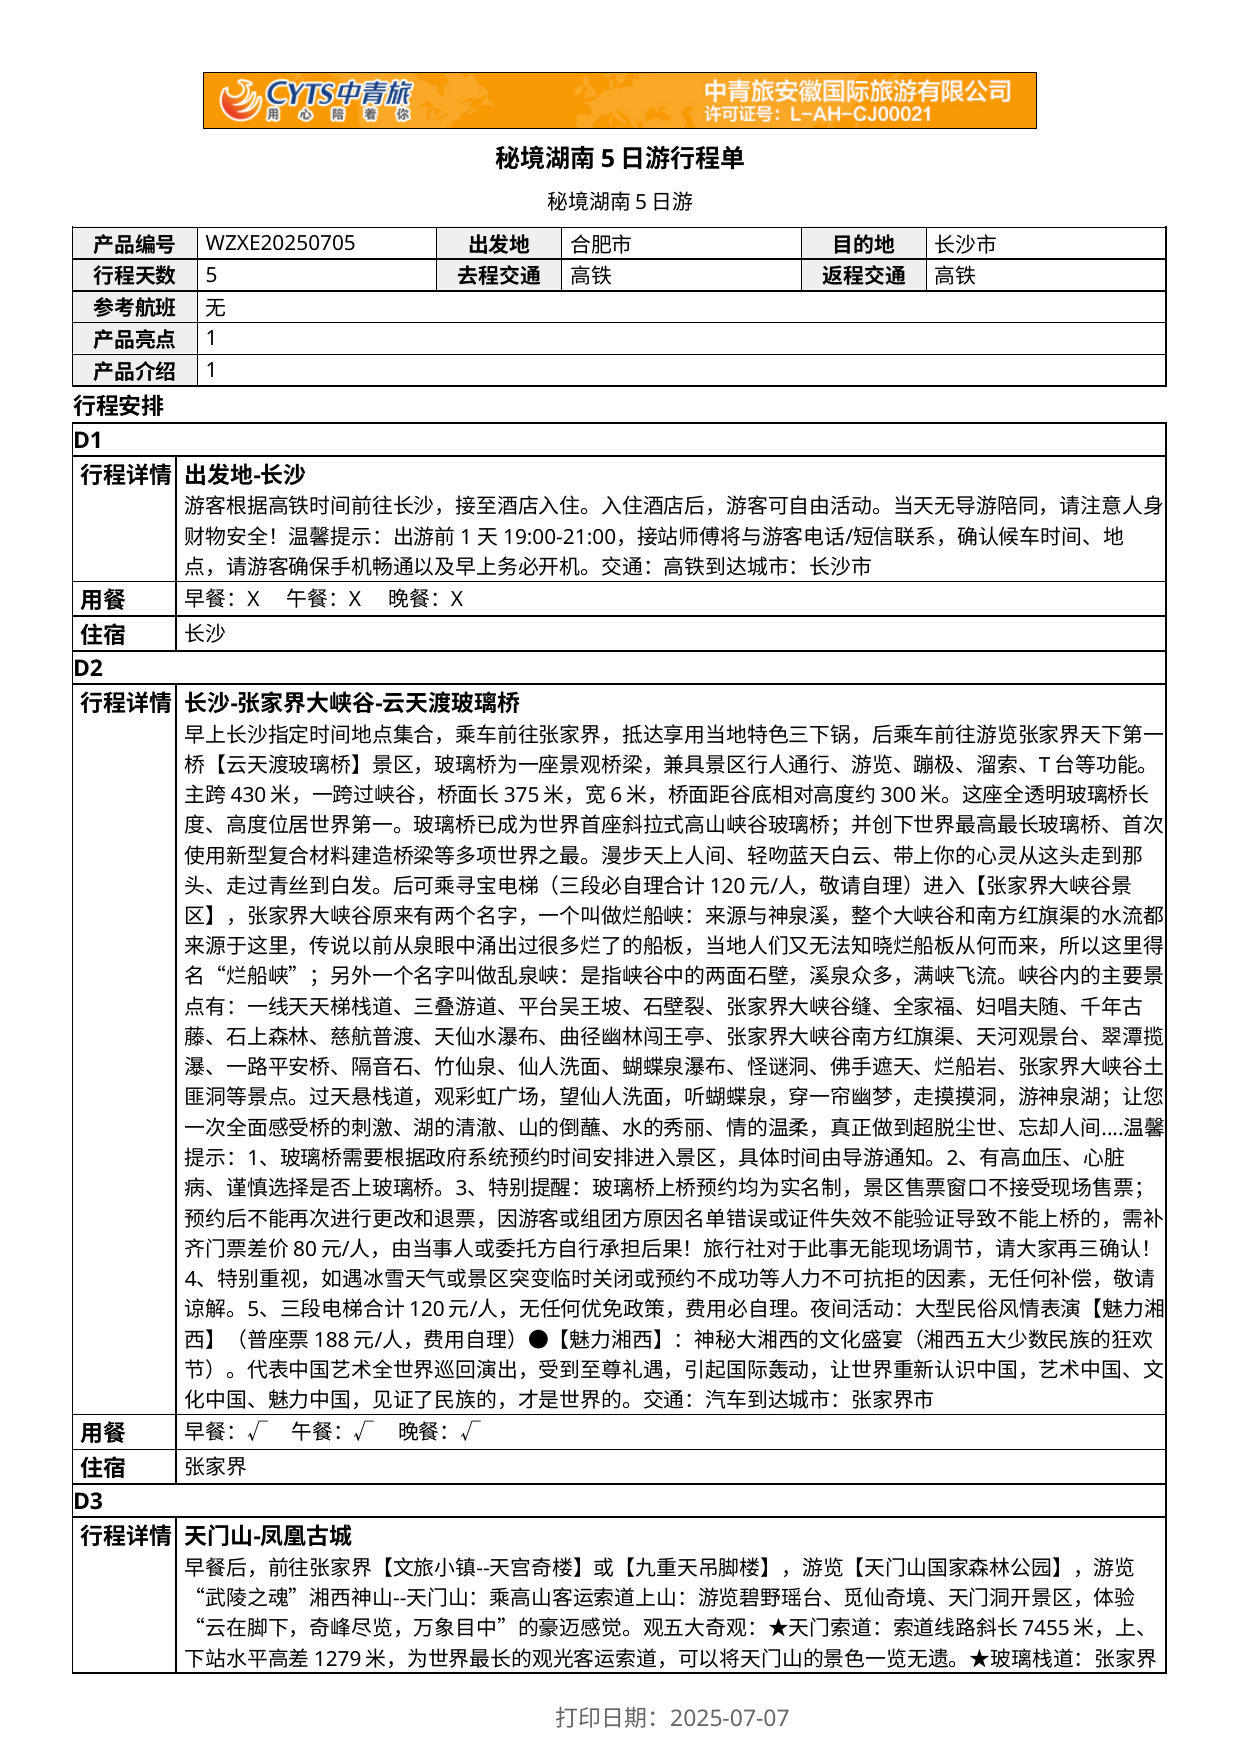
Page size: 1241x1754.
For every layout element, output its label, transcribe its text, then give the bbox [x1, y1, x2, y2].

picture [204, 73, 1036, 128]
table_cell 住宿 [73, 1450, 175, 1483]
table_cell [177, 1518, 1165, 1672]
table_cell 去程交通 [437, 260, 561, 290]
table_cell 5 [198, 260, 436, 290]
table_cell 用餐 [73, 1415, 175, 1448]
table_header D1 [73, 424, 1165, 455]
text 秘境湖南5日游行程单 [73, 139, 1167, 175]
table_cell 长沙 [177, 617, 1165, 650]
table_header 长沙市 [927, 228, 1165, 258]
table_cell 早餐：X 午餐：X 晚餐：X [177, 582, 1165, 615]
table_cell 行程天数 [73, 260, 197, 290]
table_cell D3 [73, 1485, 1165, 1516]
table_cell 早餐：√ 午餐：√ 晚餐：√ [177, 1415, 1165, 1448]
table_cell 参考航班 [73, 292, 197, 322]
text 秘境湖南5日游 [73, 186, 1167, 216]
table_cell 1 [198, 355, 1165, 385]
table_cell 1 [198, 323, 1165, 353]
table_cell 高铁 [562, 260, 801, 290]
table_cell 长沙-张家界大峡谷-云天渡玻璃桥 早上长沙指定时间地点集合，乘车前往张家界，抵达享用当地特色三下锅，后乘车前往游览张家界天下第一桥【云天渡玻璃桥】景区，玻璃桥为一座景观桥梁，兼具景区行人通行、游览、蹦极、溜索、T台等功能。主跨430米，一跨过峡谷，桥面长375米，宽6米，桥面距谷底相对高度约300米。这座全透明玻璃桥长度、高度位居世界第一。玻璃桥已成为世界首座斜拉式高山峡谷玻璃桥；并创下世界最高最长玻璃桥、首次使用新型复合材料建造桥梁等多项世界之最。漫步天上人间、轻吻蓝天白云、带上你的心灵从这头走到那头、走过青丝到白发。 [177, 685, 1165, 1414]
table_header 产品编号 [73, 228, 197, 258]
table_cell 产品亮点 [73, 323, 197, 353]
table_cell 用餐 [73, 582, 175, 615]
table_header 合肥市 [562, 228, 801, 258]
text 行程安排 [73, 388, 1167, 421]
table_cell 高铁 [927, 260, 1165, 290]
table_cell D2 [73, 652, 1165, 683]
table_cell 行程详情 [73, 457, 175, 581]
table_cell 返程交通 [802, 260, 926, 290]
table_cell 张家界 [177, 1450, 1165, 1483]
table_cell 产品介绍 [73, 355, 197, 385]
table_header WZXE20250705 [198, 228, 436, 258]
table_cell 行程详情 [73, 1518, 175, 1672]
table_cell 住宿 [73, 617, 175, 650]
table_header 目的地 [802, 228, 926, 258]
table_cell 出发地-长沙 游客根据高铁时间前往长沙，接至酒店入住。入住酒店后，游客可自由活动。当天无导游陪同，请注意人身财物安全！ [177, 457, 1165, 581]
table_cell 无 [198, 292, 1165, 322]
table_cell 行程详情 [73, 685, 175, 1414]
table_header 出发地 [437, 228, 561, 258]
